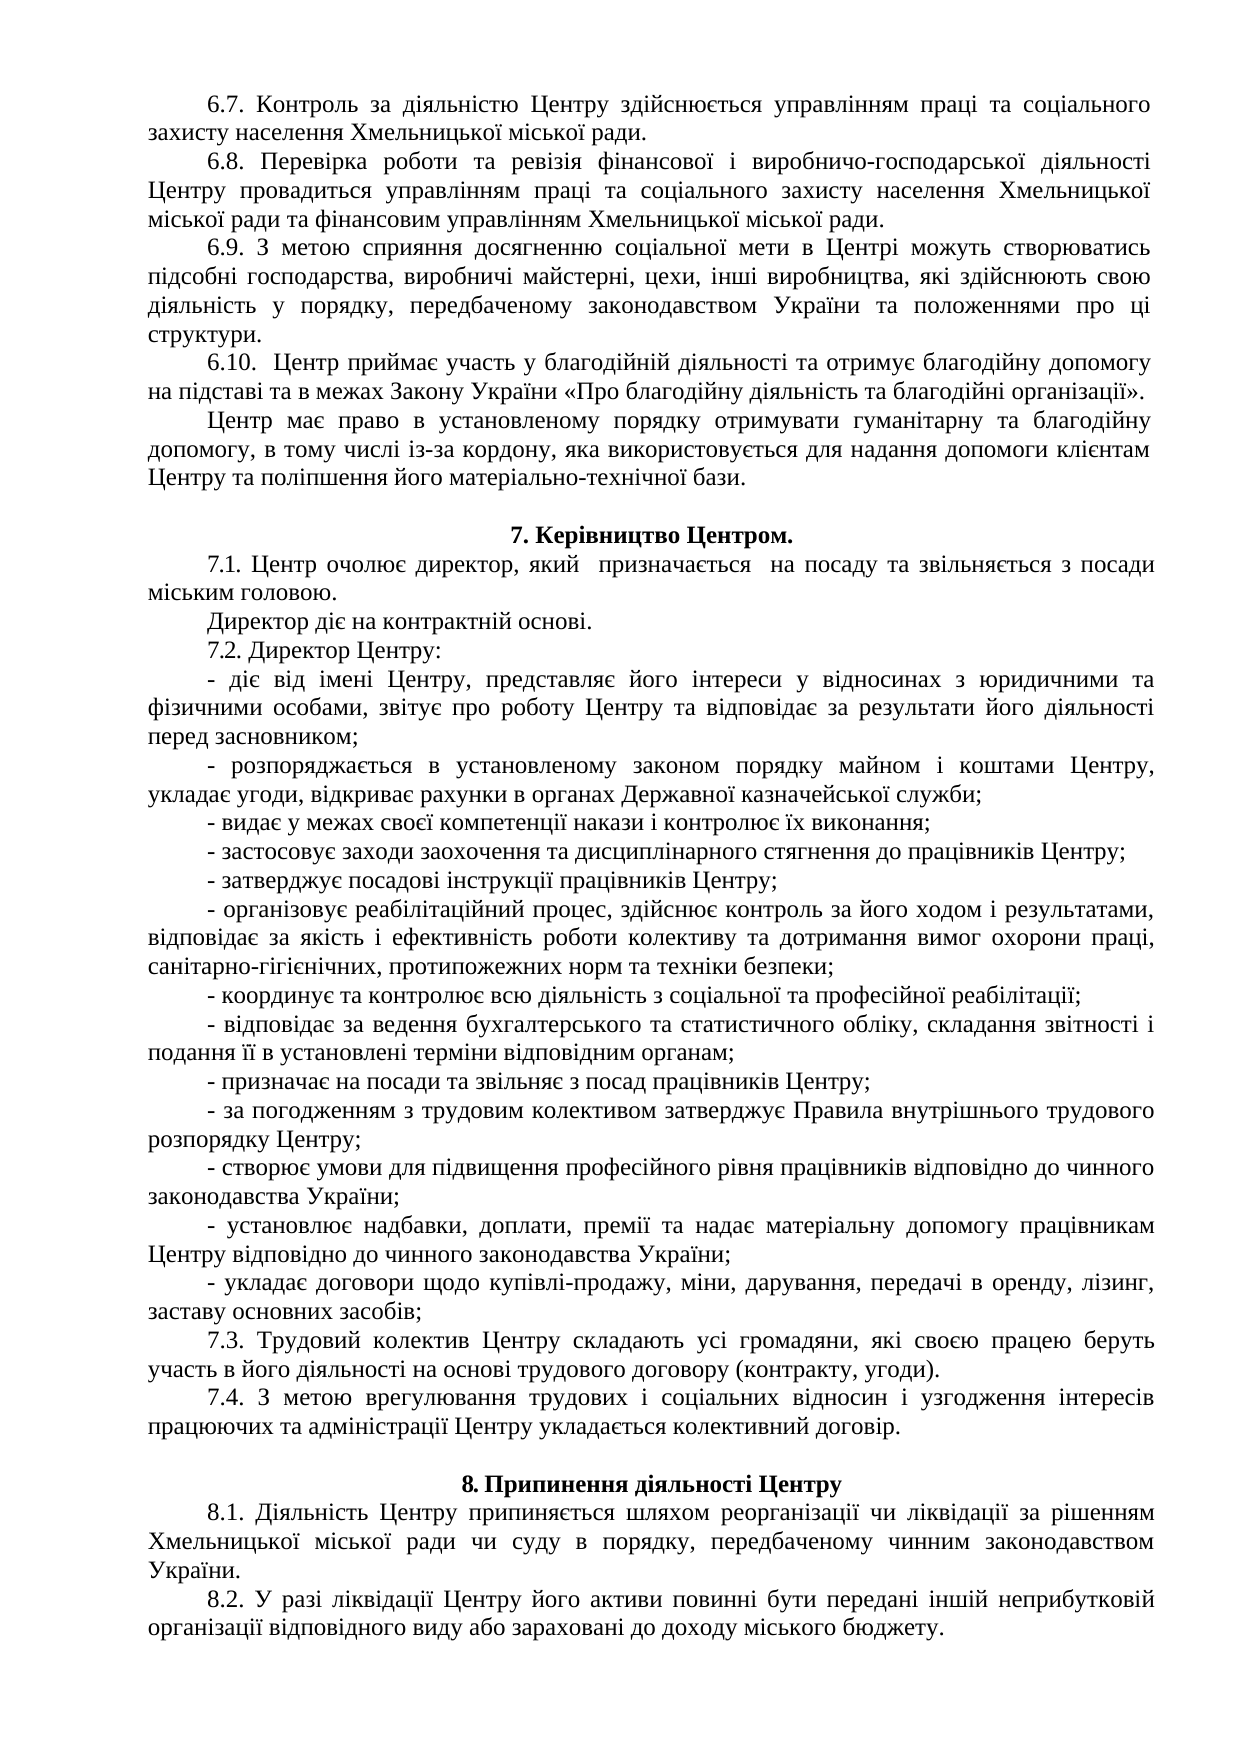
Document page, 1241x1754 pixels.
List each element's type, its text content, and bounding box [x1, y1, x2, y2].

text - створює умови для підвищення професійного рівня працівників відповідно до чинного законодавства України; [148, 1152, 1156, 1210]
text 8.1. Діяльність Центру припиняється шляхом реорганізації чи ліквідації за рішенням Хмельницької міської ради чи суду в порядку, передбаченому чинним законодавством України. [148, 1497, 1156, 1584]
text 7.1. Центр очолює директор, який призначається на посаду та звільняється з посади міським головою. [148, 549, 1156, 606]
text - призначає на посади та звільняє з посад працівників Центру; [148, 1066, 1156, 1095]
text - застосовує заходи заохочення та дисциплінарного стягнення до працівників Центру; [148, 836, 1156, 865]
text - відповідає за ведення бухгалтерського та статистичного обліку, складання звітності і подання її в установлені терміни відповідним органам; [148, 1009, 1156, 1066]
text 8. Припинення діяльності Центру [148, 1469, 1156, 1497]
text - видає у межах своєї компетенції накази і контролює їх виконання; [148, 807, 1156, 836]
text 6.8. Перевірка роботи та ревізія фінансової і виробничо-господарської діяльності Центру провадиться управлінням праці та соціального захисту населення Хмельницької міської ради та фінансовим управлінням Хмельницької міської ради. [148, 146, 1152, 232]
text - затверджує посадові інструкції працівників Центру; [148, 865, 1156, 894]
text 7.2. Директор Центру: [148, 635, 1156, 664]
text 6.7. Контроль за діяльністю Центру здійснюється управлінням праці та соціального захисту населення Хмельницької міської ради. [148, 89, 1152, 146]
text - установлює надбавки, доплати, премії та надає матеріальну допомогу працівникам Центру відповідно до чинного законодавства України; [148, 1210, 1156, 1267]
text - організовує реабілітаційний процес, здійснює контроль за його ходом і результатами, відповідає за якість і ефективність роботи колективу та дотримання вимог охорони праці, санітарно-гігієнічних, протипожежних норм та техніки безпеки; [148, 894, 1156, 980]
text - укладає договори щодо купівлі-продажу, міни, дарування, передачі в оренду, лізинг, заставу основних засобів; [148, 1267, 1156, 1325]
text - координує та контролює всю діяльність з соціальної та професійної реабілітації; [148, 980, 1156, 1009]
text - діє від імені Центру, представляє його інтереси у відносинах з юридичними та фізичними особами, звітує про роботу Центру та відповідає за результати його діяльності перед засновником; [148, 664, 1156, 750]
text 7. Керівництво Центром. [148, 520, 1156, 549]
text - за погодженням з трудовим колективом затверджує Правила внутрішнього трудового розпорядку Центру; [148, 1095, 1156, 1152]
text - розпоряджається в установленому законом порядку майном і коштами Центру, укладає угоди, відкриває рахунки в органах Державної казначейської служби; [148, 750, 1156, 807]
text 7.3. Трудовий колектив Центру складають усі громадяни, які своєю працею беруть участь в його діяльності на основі трудового договору (контракту, угоди). [148, 1325, 1156, 1382]
text 6.9. З метою сприяння досягненню соціальної мети в Центрі можуть створюватись підсобні господарства, виробничі майстерні, цехи, інші виробництва, які здійснюють свою діяльність у порядку, передбаченому законодавством України та положеннями про ці структури. [148, 232, 1152, 347]
text Директор діє на контрактній основі. [148, 606, 1156, 635]
text 6.10. Центр приймає участь у благодійній діяльності та отримує благодійну допомогу на підставі та в межах Закону України «Про благодійну діяльність та благодійні організації». [148, 347, 1152, 405]
text Центр має право в установленому порядку отримувати гуманітарну та благодійну допомогу, в тому числі із-за кордону, яка використовується для надання допомоги клієнтам Центру та поліпшення його матеріально-технічної бази. [148, 405, 1152, 491]
text 8.2. У разі ліквідації Центру його активи повинні бути передані іншій неприбутковій організації відповідного виду або зараховані до доходу міського бюджету. [148, 1584, 1156, 1641]
text 7.4. З метою врегулювання трудових і соціальних відносин і узгодження інтересів працюючих та адміністрації Центру укладається колективний договір. [148, 1382, 1156, 1440]
